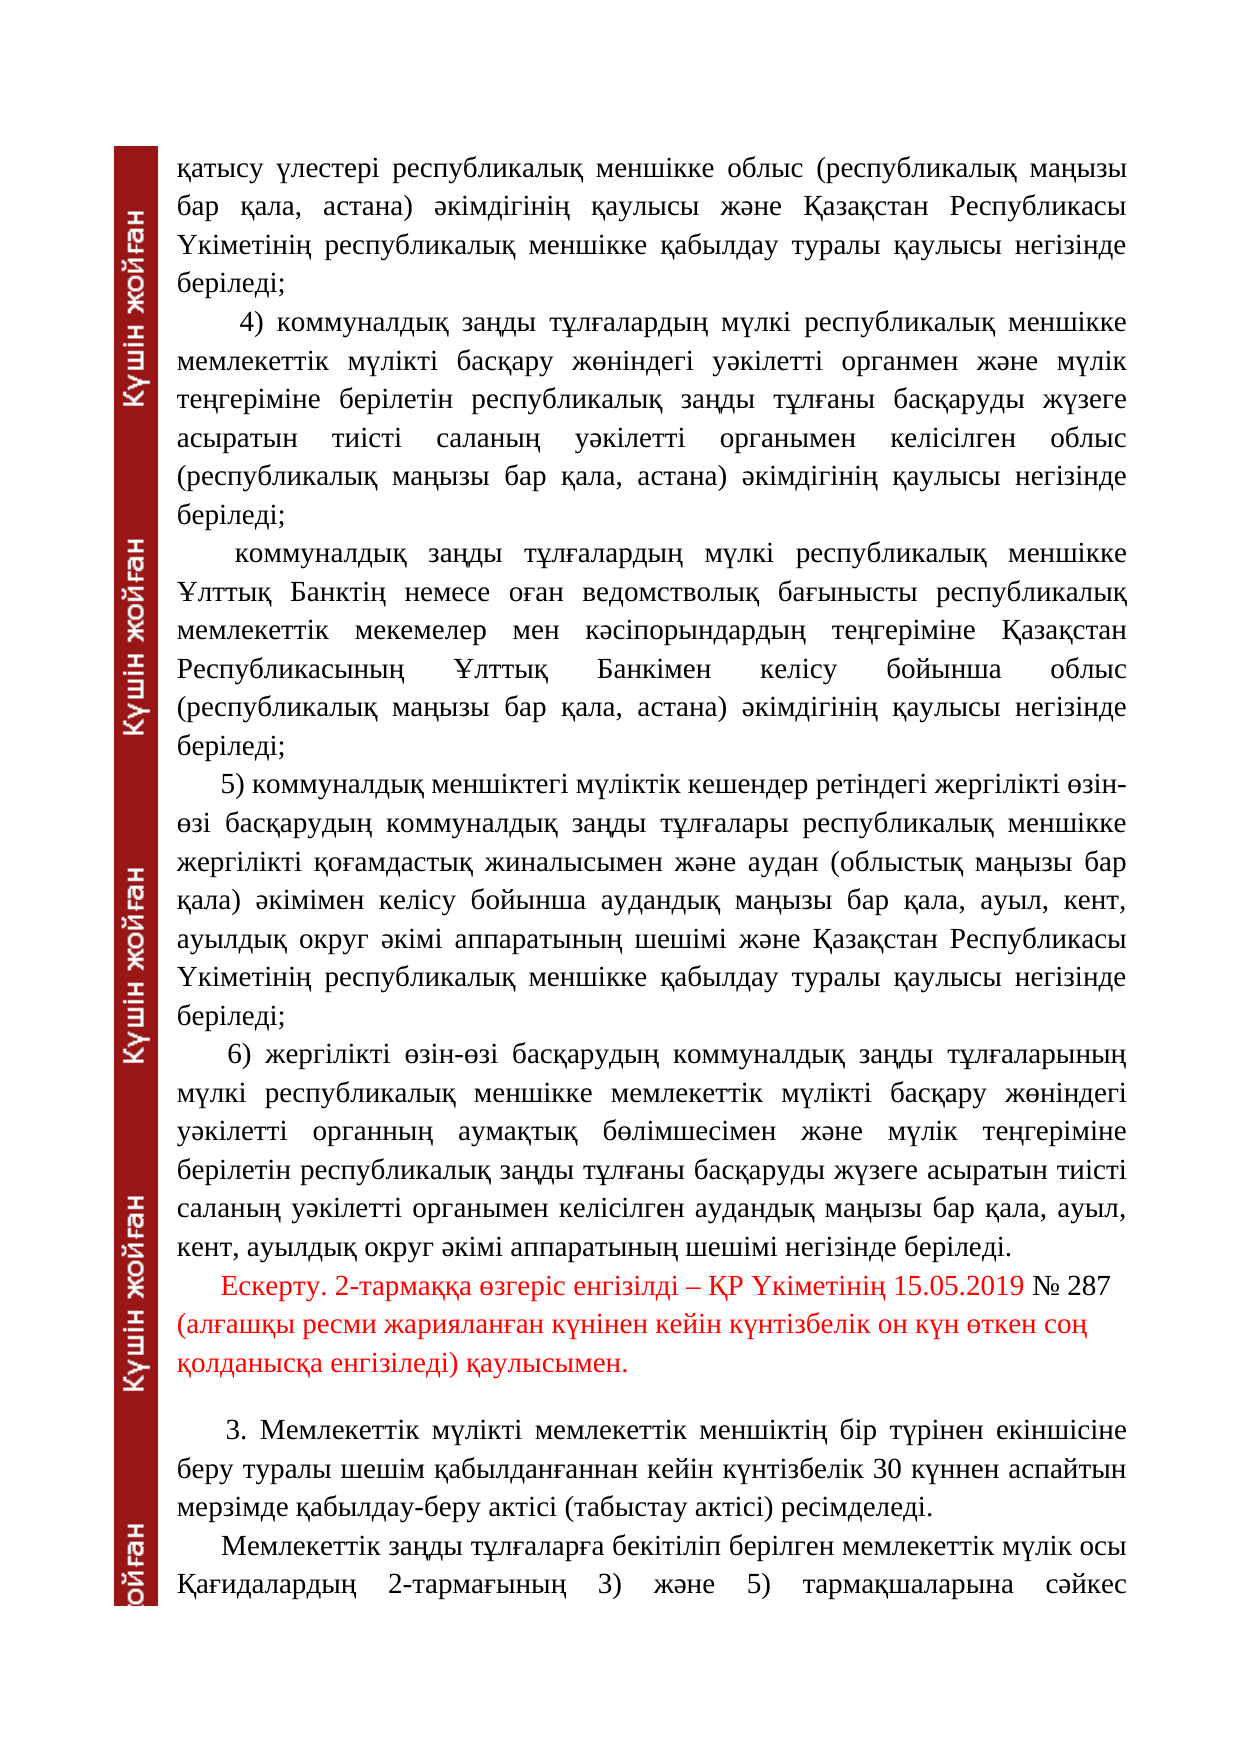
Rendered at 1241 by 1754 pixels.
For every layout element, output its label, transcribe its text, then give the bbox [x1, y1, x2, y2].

picture [114, 762, 158, 767]
picture [114, 1263, 158, 1268]
picture [114, 146, 158, 150]
text 4) коммуналдық заңды тұлғалардың мүлкі республикалық меншікке мемлекеттік мүлікті басқару жөніндегі уәкілетті органмен және мүлік теңгеріміне берілетін республикалық заңды тұлғаны басқаруды жүзеге асыратын тиісті саланың уәкілетті органымен келісілген облыс (республикалық маңызы бар қала, астана) әкімдігінің қаулысы негізінде беріледі; [112, 304, 1128, 530]
text 6) жергілікті өзін-өзі басқарудың коммуналдық заңды тұлғаларының мүлкі республикалық меншікке мемлекеттік мүлікті басқару жөніндегі уәкілетті органның аумақтық бөлімшесімен және мүлік теңгеріміне берілетін республикалық заңды тұлғаны басқаруды жүзеге асыратын тиісті саланың уәкілетті органымен келісілген аудандық маңызы бар қала, ауыл, кент, ауылдық округ әкімі аппаратының шешімі негізінде беріледі. [112, 1036, 1128, 1263]
picture [114, 1600, 158, 1606]
text 3. Мемлекеттік мүлікті мемлекеттік меншіктің бір түрінен екіншісіне беру туралы шешім қабылданғаннан кейін күнтізбелік 30 күннен аспайтын мерзімде қабылдау-беру актісі (табыстау актісі) ресімделеді. [112, 1412, 1128, 1523]
picture [114, 1031, 158, 1036]
picture [114, 1523, 158, 1528]
text Ескерту. 2-тармаққа өзгеріс енгізілді – ҚР Үкіметінің 15.05.2019 № 287 (алғашқы ресми жарияланған күнінен кейін күнтізбелік он күн өткен соң қолданысқа енгізіледі) қаулысымен. [112, 1268, 1128, 1408]
text коммуналдық заңды тұлғалардың мүлкі республикалық меншікке Ұлттық Банктің немесе оған ведомстволық бағынысты республикалық мемлекеттік мекемелер мен кәсіпорындардың теңгеріміне Қазақстан Республикасының Ұлттық Банкімен келісу бойынша облыс (республикалық маңызы бар қала, астана) әкімдігінің қаулысы негізінде беріледі; [112, 535, 1128, 762]
picture [114, 530, 158, 535]
picture [114, 1408, 158, 1412]
picture [114, 299, 158, 304]
text 5) коммуналдық меншіктегі мүліктік кешендер ретіндегі жергілікті өзін-өзі басқарудың коммуналдық заңды тұлғалары республикалық меншікке жергілікті қоғамдастық жиналысымен және аудан (облыстық маңызы бар қала) әкімімен келісу бойынша аудандық маңызы бар қала, ауыл, кент, ауылдық округ әкімі аппаратының шешімі және Қазақстан Республикасы Үкіметінің республикалық меншікке қабылдау туралы қаулысы негізінде беріледі; [112, 767, 1128, 1031]
